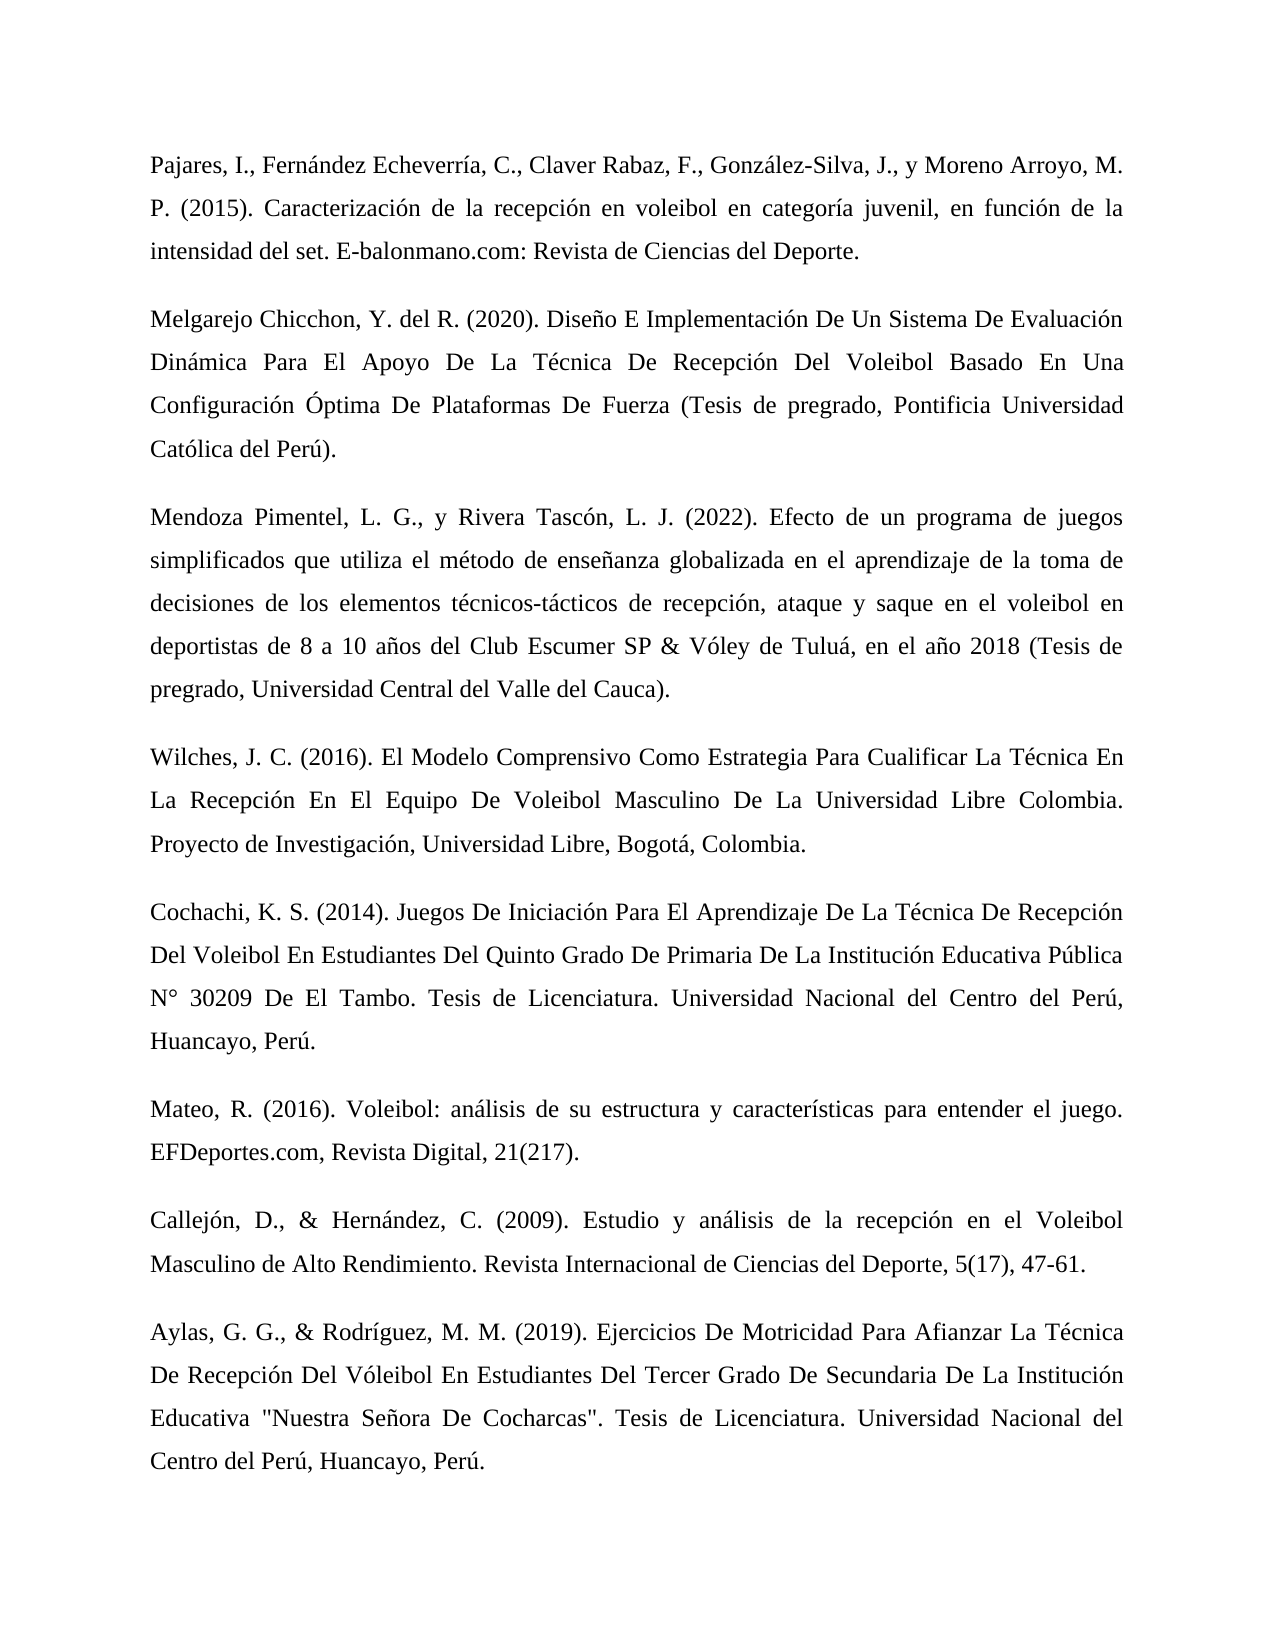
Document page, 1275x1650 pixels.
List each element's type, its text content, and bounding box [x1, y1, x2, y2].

text Wilches, J. C. (2016). El Modelo Comprensivo Como Estrategia Para Cualificar La Técnica En La Recepción En El Equipo De Voleibol Masculino De La Universidad Libre Colombia. Proyecto de Investigación, Universidad Libre, Bogotá, Colombia. [150, 742, 1125, 857]
text Melgarejo Chicchon, Y. del R. (2020). Diseño E Implementación De Un Sistema De Evaluación Dinámica Para El Apoyo De La Técnica De Recepción Del Voleibol Basado En Una Configuración Óptima De Plataformas De Fuerza (Tesis de pregrado, Pontificia Universidad Católica del Perú). [150, 304, 1125, 462]
text Mendoza Pimentel, L. G., y Rivera Tascón, L. J. (2022). Efecto de un programa de juegos simplificados que utiliza el método de enseñanza globalizada en el aprendizaje de la toma de decisiones de los elementos técnicos-tácticos de recepción, ataque y saque en el voleibol en deportistas de 8 a 10 años del Club Escumer SP & Vóley de Tuluá, en el año 2018 (Tesis de pregrado, Universidad Central del Valle del Cauca). [150, 502, 1125, 703]
text Pajares, I., Fernández Echeverría, C., Claver Rabaz, F., González-Silva, J., y Moreno Arroyo, M. P. (2015). Caracterización de la recepción en voleibol en categoría juvenil, en función de la intensidad del set. E-balonmano.com: Revista de Ciencias del Deporte. [150, 150, 1125, 265]
text Mateo, R. (2016). Voleibol: análisis de su estructura y características para entender el juego. EFDeportes.com, Revista Digital, 21(217). [150, 1094, 1125, 1166]
text Callejón, D., & Hernández, C. (2009). Estudio y análisis de la recepción en el Voleibol Masculino de Alto Rendimiento. Revista Internacional de Ciencias del Deporte, 5(17), 47-61. [150, 1206, 1125, 1277]
text Cochachi, K. S. (2014). Juegos De Iniciación Para El Aprendizaje De La Técnica De Recepción Del Voleibol En Estudiantes Del Quinto Grado De Primaria De La Institución Educativa Pública N° 30209 De El Tambo. Tesis de Licenciatura. Universidad Nacional del Centro del Perú, Huancayo, Perú. [150, 897, 1125, 1055]
text Aylas, G. G., & Rodríguez, M. M. (2019). Ejercicios De Motricidad Para Afianzar La Técnica De Recepción Del Vóleibol En Estudiantes Del Tercer Grado De Secundaria De La Institución Educativa "Nuestra Señora De Cocharcas". Tesis de Licenciatura. Universidad Nacional del Centro del Perú, Huancayo, Perú. [150, 1317, 1125, 1475]
